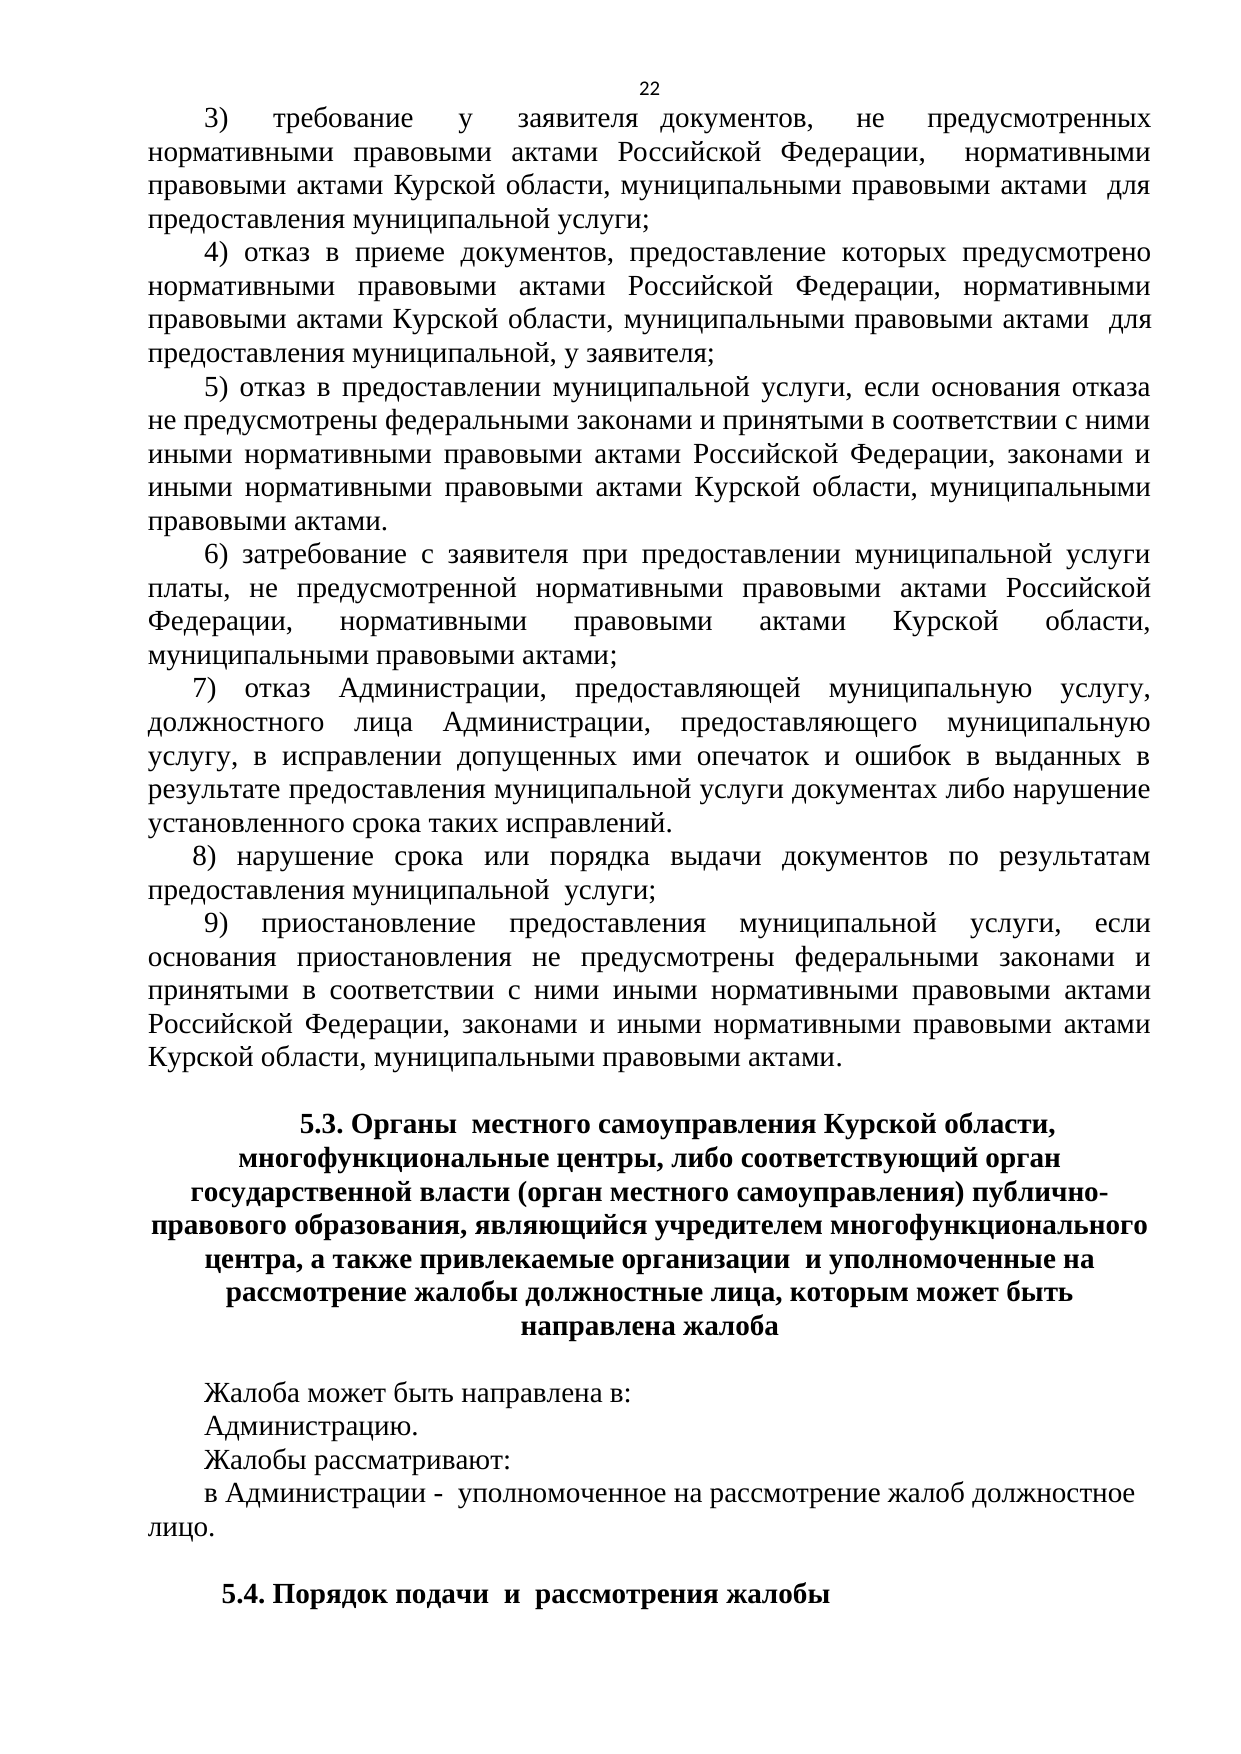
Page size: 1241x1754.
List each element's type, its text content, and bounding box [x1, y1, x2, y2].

text Жалоба может быть направлена в: [148, 1375, 1152, 1408]
text Администрацию. [148, 1408, 1152, 1442]
text 8) нарушение срока или порядка выдачи документов по результатам предоставления муниципальной услуги; [148, 838, 1152, 905]
text 5) отказ в предоставлении муниципальной услуги, если основания отказа не предусмотрены федеральными законами и принятыми в соответствии с ними иными нормативными правовыми актами Российской Федерации, законами и иными нормативными правовыми актами Курской области, муниципальными правовыми актами. [148, 369, 1152, 536]
text 4) отказ в приеме документов, предоставление которых предусмотрено нормативными правовыми актами Российской Федерации, нормативными правовыми актами Курской области, муниципальными правовыми актами для предоставления муниципальной, у заявителя; [148, 234, 1152, 369]
text 9) приостановление предоставления муниципальной услуги, если основания приостановления не предусмотрены федеральными законами и принятыми в соответствии с ними иными нормативными правовыми актами Российской Федерации, законами и иными нормативными правовыми актами Курской области, муниципальными правовыми актами. [148, 905, 1152, 1073]
text 5.3. Органы местного самоуправления Курской области, многофункциональные центры, либо соответствующий орган государственной власти (орган местного самоуправления) публично-правового образования, являющийся учредителем многофункционального центра, а также привлекаемые организации и уполномоченные на рассмотрение жалобы должностные лица, которым может быть направлена жалоба [148, 1107, 1152, 1341]
text 3) требование у заявителя документов, не предусмотренных нормативными правовыми актами Российской Федерации, нормативными правовыми актами Курской области, муниципальными правовыми актами для предоставления муниципальной услуги; [148, 100, 1152, 234]
text 5.4. Порядок подачи и рассмотрения жалобы [148, 1576, 1152, 1610]
text 7) отказ Администрации, предоставляющей муниципальную услугу, должностного лица Администрации, предоставляющего муниципальную услугу, в исправлении допущенных ими опечаток и ошибок в выданных в результате предоставления муниципальной услуги документах либо нарушение установленного срока таких исправлений. [148, 671, 1152, 838]
text в Администрации - уполномоченное на рассмотрение жалоб должностное лицо. [148, 1476, 1152, 1543]
text Жалобы рассматривают: [148, 1442, 1152, 1476]
text 6) затребование с заявителя при предоставлении муниципальной услуги платы, не предусмотренной нормативными правовыми актами Российской Федерации, нормативными правовыми актами Курской области, муниципальными правовыми актами; [148, 536, 1152, 671]
